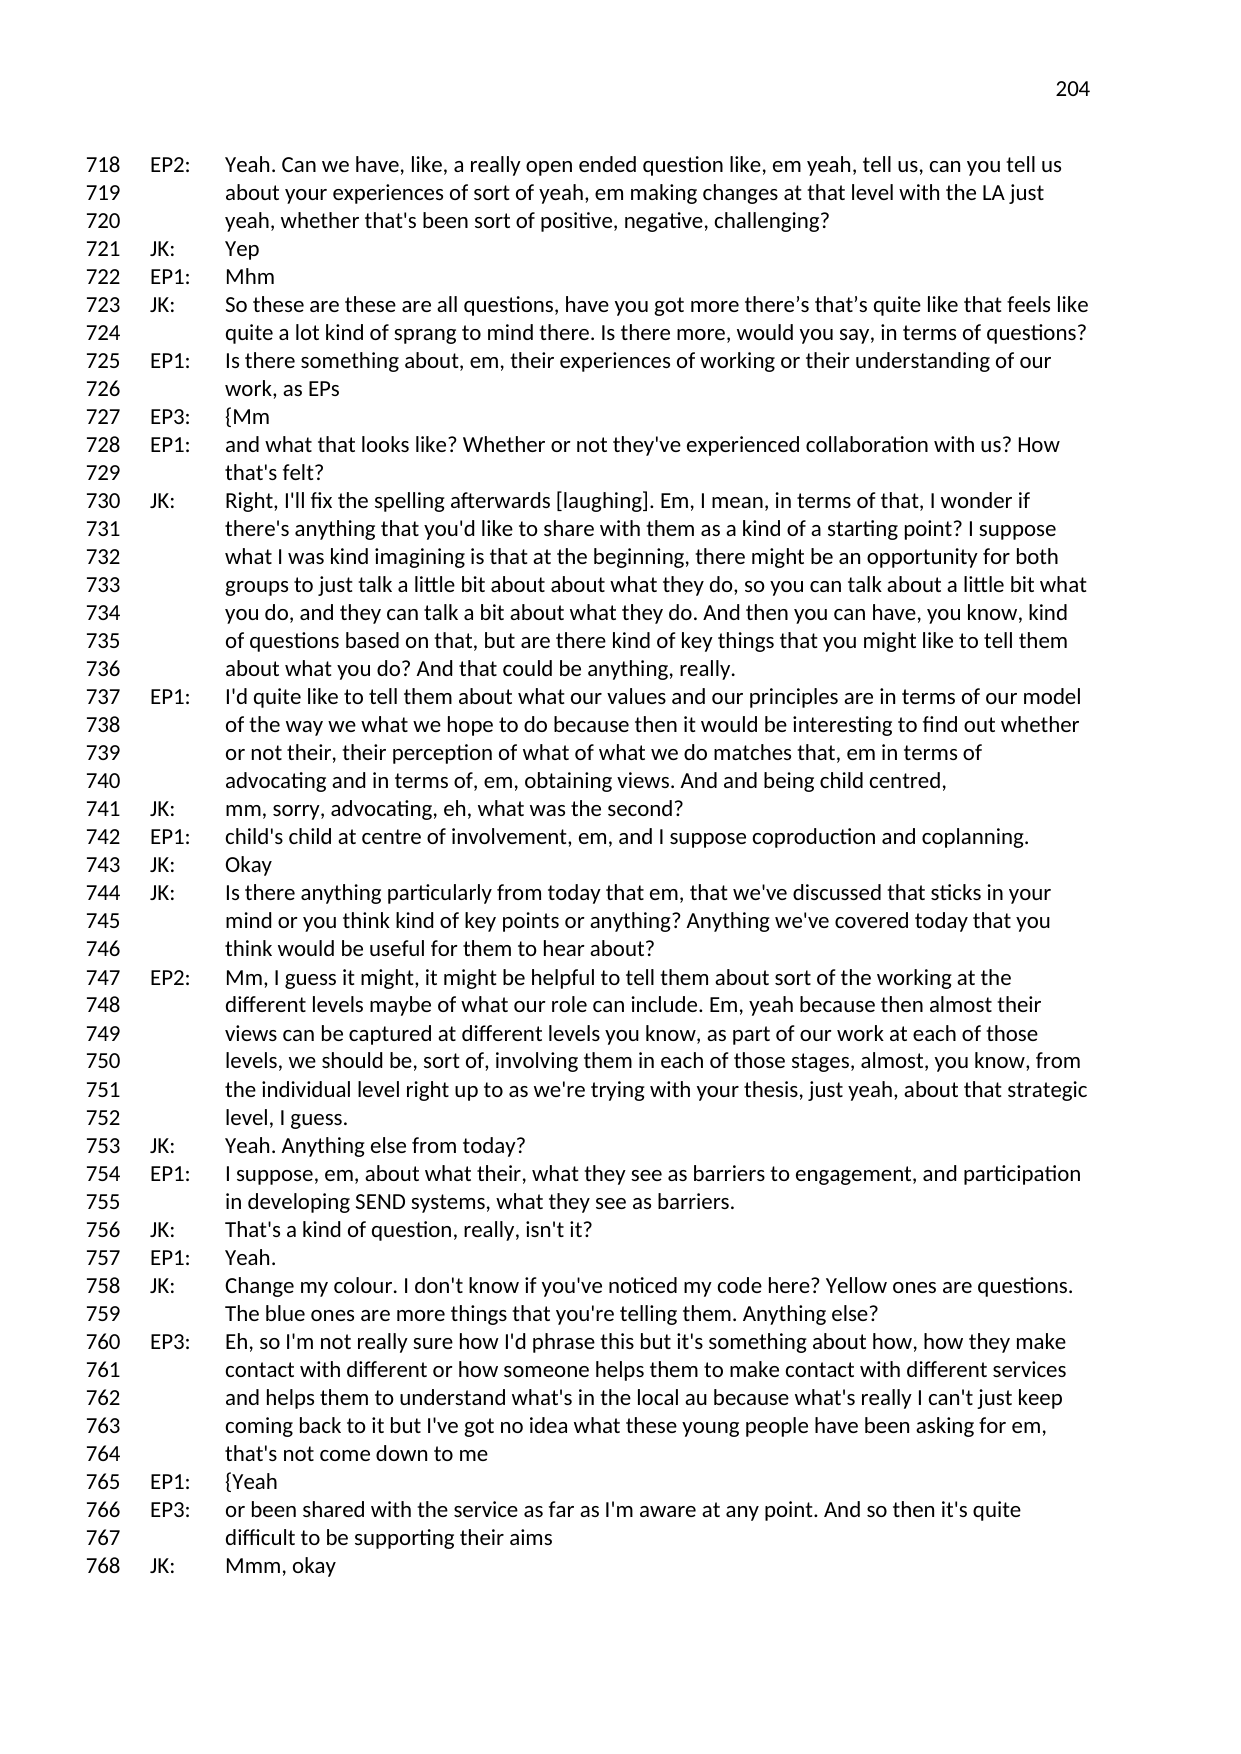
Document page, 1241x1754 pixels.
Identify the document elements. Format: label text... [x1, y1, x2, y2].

text EP1: Is there something about, em, their experiences of working or their understanding of our work, as EPs [150, 346, 1090, 402]
text JK: Is there anything particularly from today that em, that we've discussed that sticks in your mind or you think kind of key points or anything? Anything we've covered today that you think would be useful for them to hear about? [150, 878, 1090, 963]
text EP2: Yeah. Can we have, like, a really open ended question like, em yeah, tell us, can you tell us about your experiences of sort of yeah, em making changes at that level with the LA just yeah, whether that's been sort of positive, negative, challenging? [150, 150, 1090, 234]
text JK: That's a kind of question, really, isn't it? [150, 1215, 1090, 1243]
text JK: Yeah. Anything else from today? [150, 1131, 1090, 1159]
text JK: mm, sorry, advocating, eh, what was the second? [150, 794, 1090, 822]
text JK: Yep [150, 234, 1090, 262]
text EP1: I'd quite like to tell them about what our values and our principles are in terms of our model of the way we what we hope to do because then it would be interesting to find out whether or not their, their perception of what of what we do matches that, em in terms of advocating and in terms of, em, obtaining views. And and being child centred, [150, 682, 1090, 794]
text JK: Change my colour. I don't know if you've noticed my code here? Yellow ones are questions. The blue ones are more things that you're telling them. Anything else? [150, 1271, 1090, 1327]
text EP2: Mm, I guess it might, it might be helpful to tell them about sort of the working at the different levels maybe of what our role can include. Em, yeah because then almost their views can be captured at different levels you know, as part of our work at each of those levels, we should be, sort of, involving them in each of those stages, almost, you know, from the individual level right up to as we're trying with your thesis, just yeah, about that strategic level, I guess. [150, 963, 1090, 1131]
text JK: Okay [150, 851, 1090, 878]
text EP1: Yeah. [150, 1243, 1090, 1271]
text EP1: I suppose, em, about what their, what they see as barriers to engagement, and participation in developing SEND systems, what they see as barriers. [150, 1159, 1090, 1215]
text EP3: Eh, so I'm not really sure how I'd phrase this but it's something about how, how they make contact with different or how someone helps them to make contact with different services and helps them to understand what's in the local au because what's really I can't just keep coming back to it but I've got no idea what these young people have been asking for em, that's not come down to me [150, 1327, 1090, 1467]
text EP1: child's child at centre of involvement, em, and I suppose coproduction and coplanning. [150, 822, 1090, 851]
text EP1: {Yeah [150, 1467, 1090, 1495]
text JK: Mmm, okay [150, 1551, 1090, 1579]
text EP3: {Mm [150, 402, 1090, 430]
text EP1: and what that looks like? Whether or not they've experienced collaboration with us? How that's felt? [150, 430, 1090, 486]
text JK: So these are these are all questions, have you got more there’s that’s quite like that feels like quite a lot kind of sprang to mind there. Is there more, would you say, in terms of questions? [150, 290, 1090, 346]
text EP3: or been shared with the service as far as I'm aware at any point. And so then it's quite difficult to be supporting their aims [150, 1495, 1090, 1551]
text EP1: Mhm [150, 262, 1090, 290]
text JK: Right, I'll fix the spelling afterwards [laughing]. Em, I mean, in terms of that, I wonder if there's anything that you'd like to share with them as a kind of a starting point? I suppose what I was kind imagining is that at the beginning, there might be an opportunity for both groups to just talk a little bit about about what they do, so you can talk about a little bit what you do, and they can talk a bit about what they do. And then you can have, you know, kind of questions based on that, but are there kind of key things that you might like to tell them about what you do? And that could be anything, really. [150, 486, 1090, 682]
